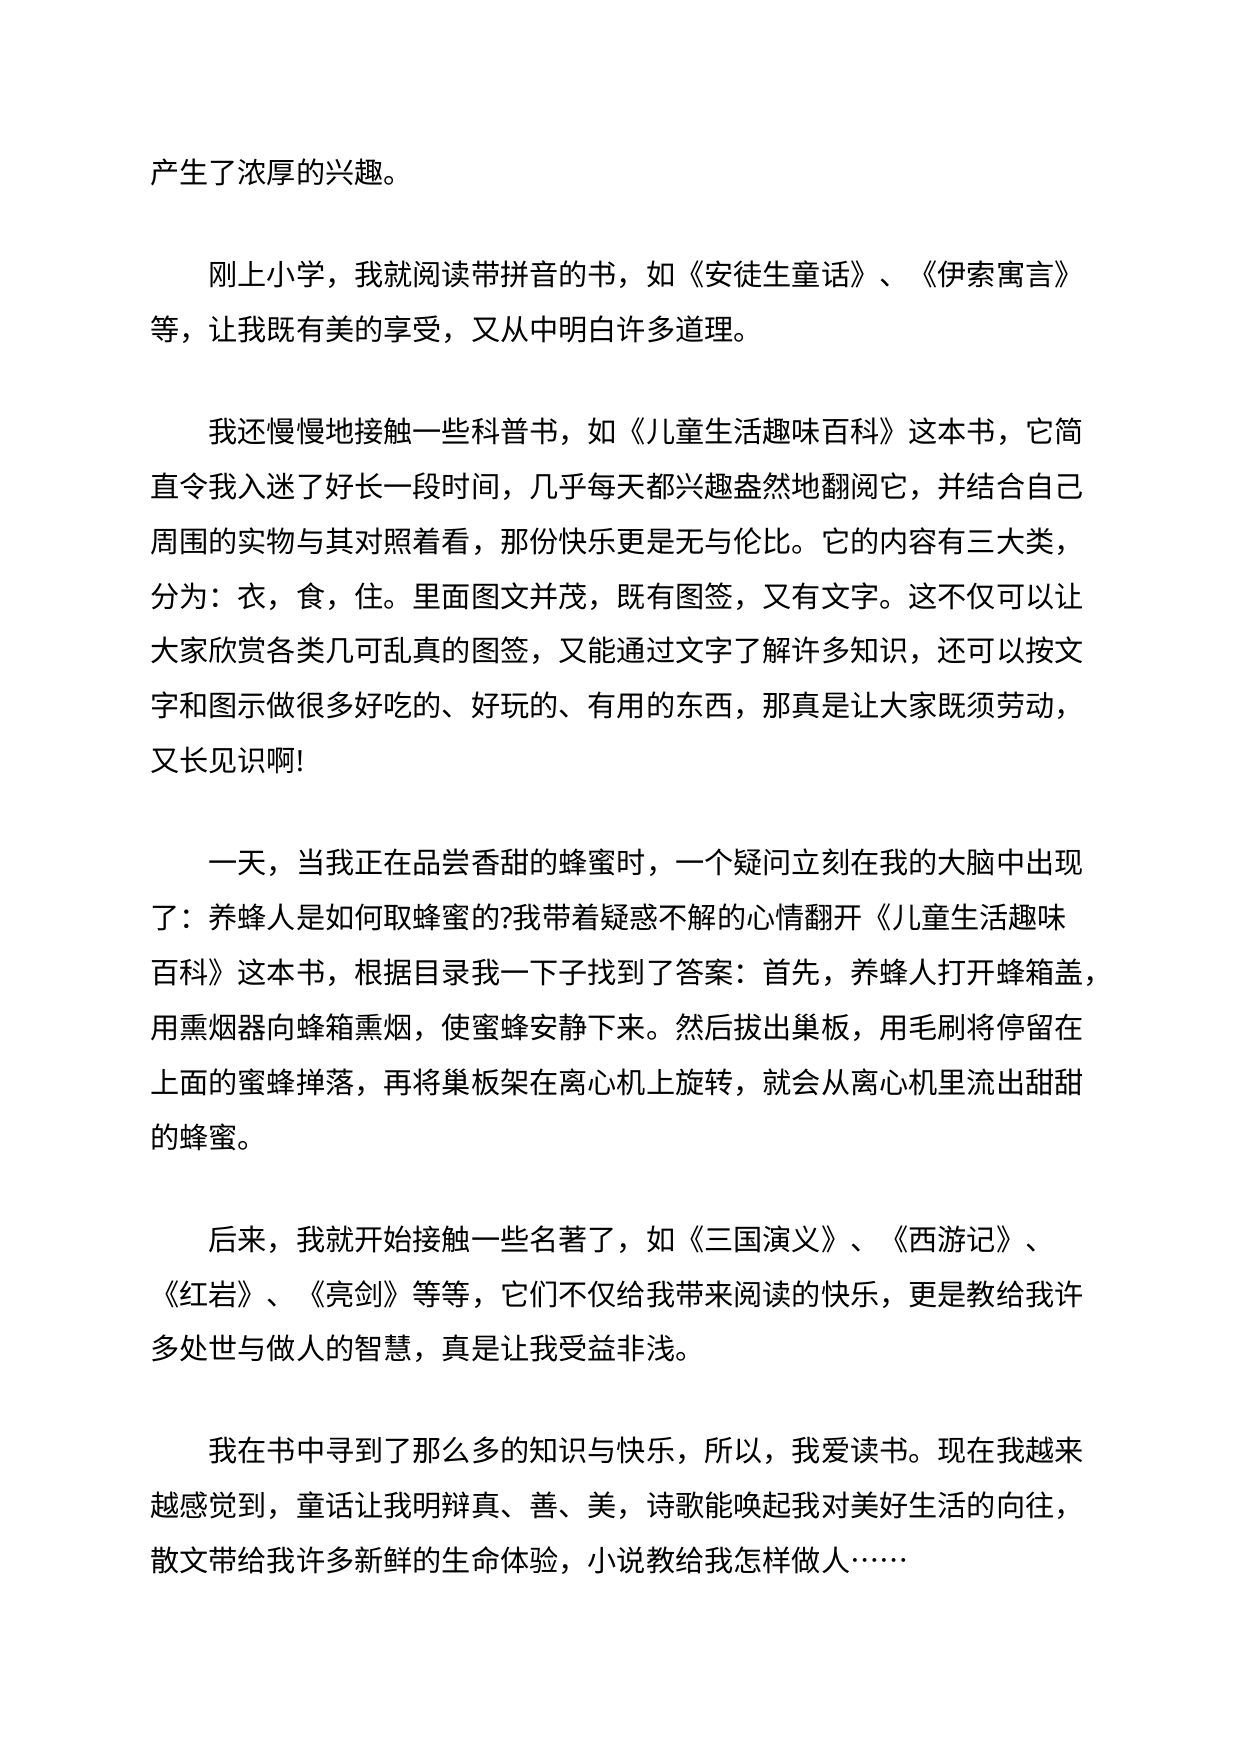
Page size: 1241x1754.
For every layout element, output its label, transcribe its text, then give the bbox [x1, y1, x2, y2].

text 我还慢慢地接触一些科普书，如《儿童生活趣味百科》这本书，它简直令我入迷了好长一段时间，几乎每天都兴趣盎然地翻阅它，并结合自己周围的实物与其对照着看，那份快乐更是无与伦比。它的内容有三大类，分为：衣，食，住。里面图文并茂，既有图签，又有文字。这不仅可以让大家欣赏各类几可乱真的图签，又能通过文字了解许多知识，还可以按文字和图示做很多好吃的、好玩的、有用的东西，那真是让大家既须劳动，又长见识啊! [150, 408, 1090, 780]
text 我在书中寻到了那么多的知识与快乐，所以，我爱读书。现在我越来越感觉到，童话让我明辩真、善、美，诗歌能唤起我对美好生活的向往，散文带给我许多新鲜的生命体验，小说教给我怎样做人…… [150, 1428, 1090, 1580]
text 一天，当我正在品尝香甜的蜂蜜时，一个疑问立刻在我的大脑中出现了：养蜂人是如何取蜂蜜的?我带着疑惑不解的心情翻开《儿童生活趣味百科》这本书，根据目录我一下子找到了答案：首先，养蜂人打开蜂箱盖，用熏烟器向蜂箱熏烟，使蜜蜂安静下来。然后拔出巢板，用毛刷将停留在上面的蜜蜂掸落，再将巢板架在离心机上旋转，就会从离心机里流出甜甜的蜂蜜。 [150, 840, 1090, 1157]
text 后来，我就开始接触一些名著了，如《三国演义》、《西游记》、《红岩》、《亮剑》等等，它们不仅给我带来阅读的快乐，更是教给我许多处世与做人的智慧，真是让我受益非浅。 [150, 1216, 1090, 1368]
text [150, 150, 1090, 192]
text 刚上小学，我就阅读带拼音的书，如《安徒生童话》、《伊索寓言》等，让我既有美的享受，又从中明白许多道理。 [150, 252, 1090, 349]
